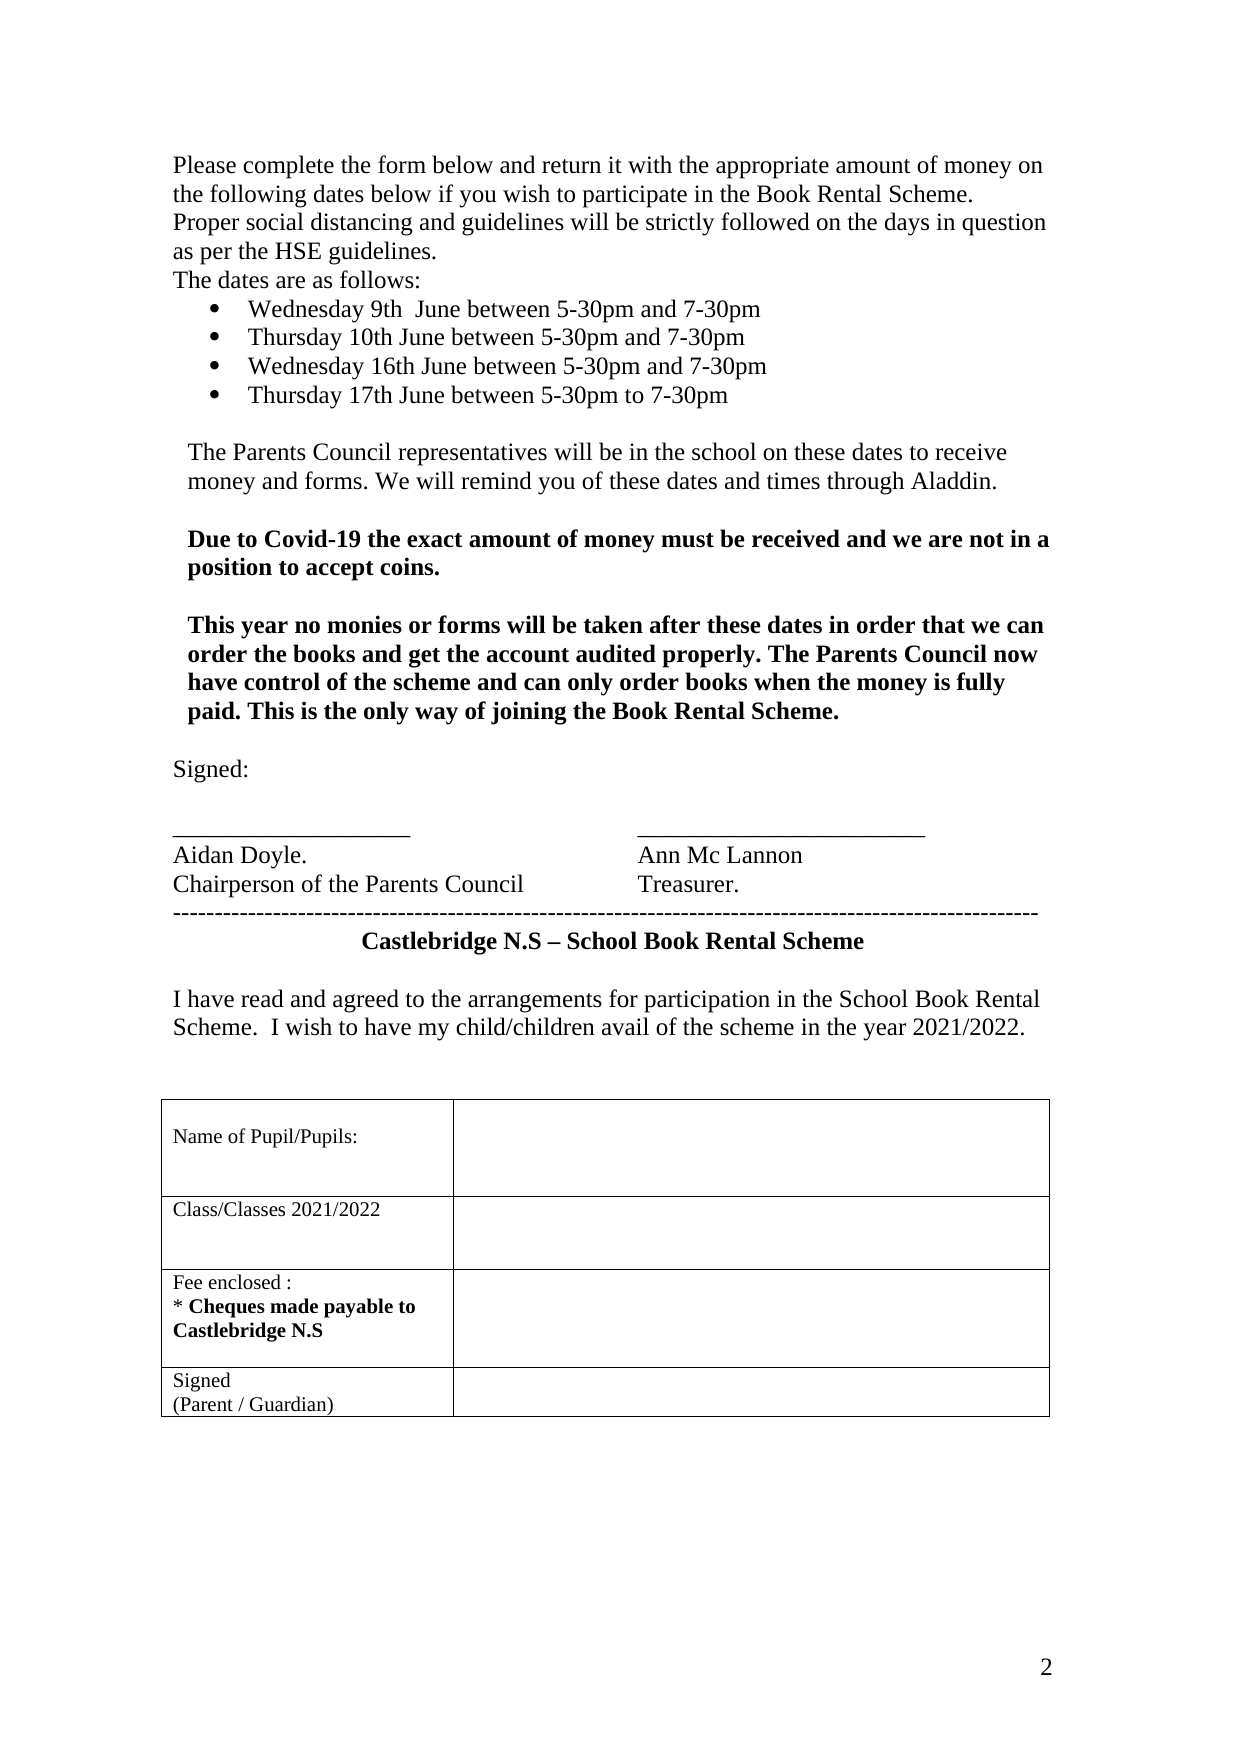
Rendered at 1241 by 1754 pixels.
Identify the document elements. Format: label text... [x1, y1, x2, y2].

text The Parents Council representatives will be in the school on these dates to receive money and forms. We will remind you of these dates and times through Aladdin. [187, 437, 1053, 495]
text I have read and agreed to the arrangements for participation in the School Book Rental Scheme. I wish to have my child/children avail of the scheme in the year 2021/2022. [173, 984, 1053, 1041]
text The dates are as follows: [173, 265, 1053, 294]
text Due to Covid-19 the exact amount of money must be received and we are not in a position to accept coins. [187, 524, 1053, 581]
list Wednesday 9th June between 5-30pm and 7-30pm [210, 294, 1053, 322]
text Please complete the form below and return it with the appropriate amount of money on the following dates below if you wish to participate in the Book Rental Scheme. Proper social distancing and guidelines will be strictly followed on the days in question as per the HSE guidelines. [173, 150, 1053, 265]
text Castlebridge N.S – School Book Rental Scheme [173, 926, 1053, 955]
table_cell Fee enclosed : * Cheques made payable to Castlebridge N.S [162, 1270, 453, 1367]
table_cell Class/Classes 2021/2022 [162, 1197, 453, 1269]
text This year no monies or forms will be taken after these dates in order that we can order the books and get the account audited properly. The Parents Council now have control of the scheme and can only order books when the money is fully paid. This is the only way of joining the Book Rental Scheme. [187, 610, 1053, 725]
table_header [454, 1100, 1049, 1196]
table_cell [454, 1270, 1049, 1367]
table_cell Signed (Parent / Guardian) [162, 1368, 453, 1416]
list Wednesday 16th June between 5-30pm and 7-30pm [210, 351, 1053, 380]
table_cell [454, 1197, 1049, 1269]
table_header Name of Pupil/Pupils: [162, 1100, 453, 1196]
text Aidan Doyle. Ann Mc Lannon Chairperson of the Parents Council Treasurer. -------------------------------------------------------------------------------------------------------- [173, 840, 1053, 926]
list Thursday 10th June between 5-30pm and 7-30pm [210, 322, 1053, 351]
text Signed: ___________________ _______________________ [173, 754, 1053, 840]
table_cell [454, 1368, 1049, 1416]
list Thursday 17th June between 5-30pm to 7-30pm [210, 380, 1053, 409]
